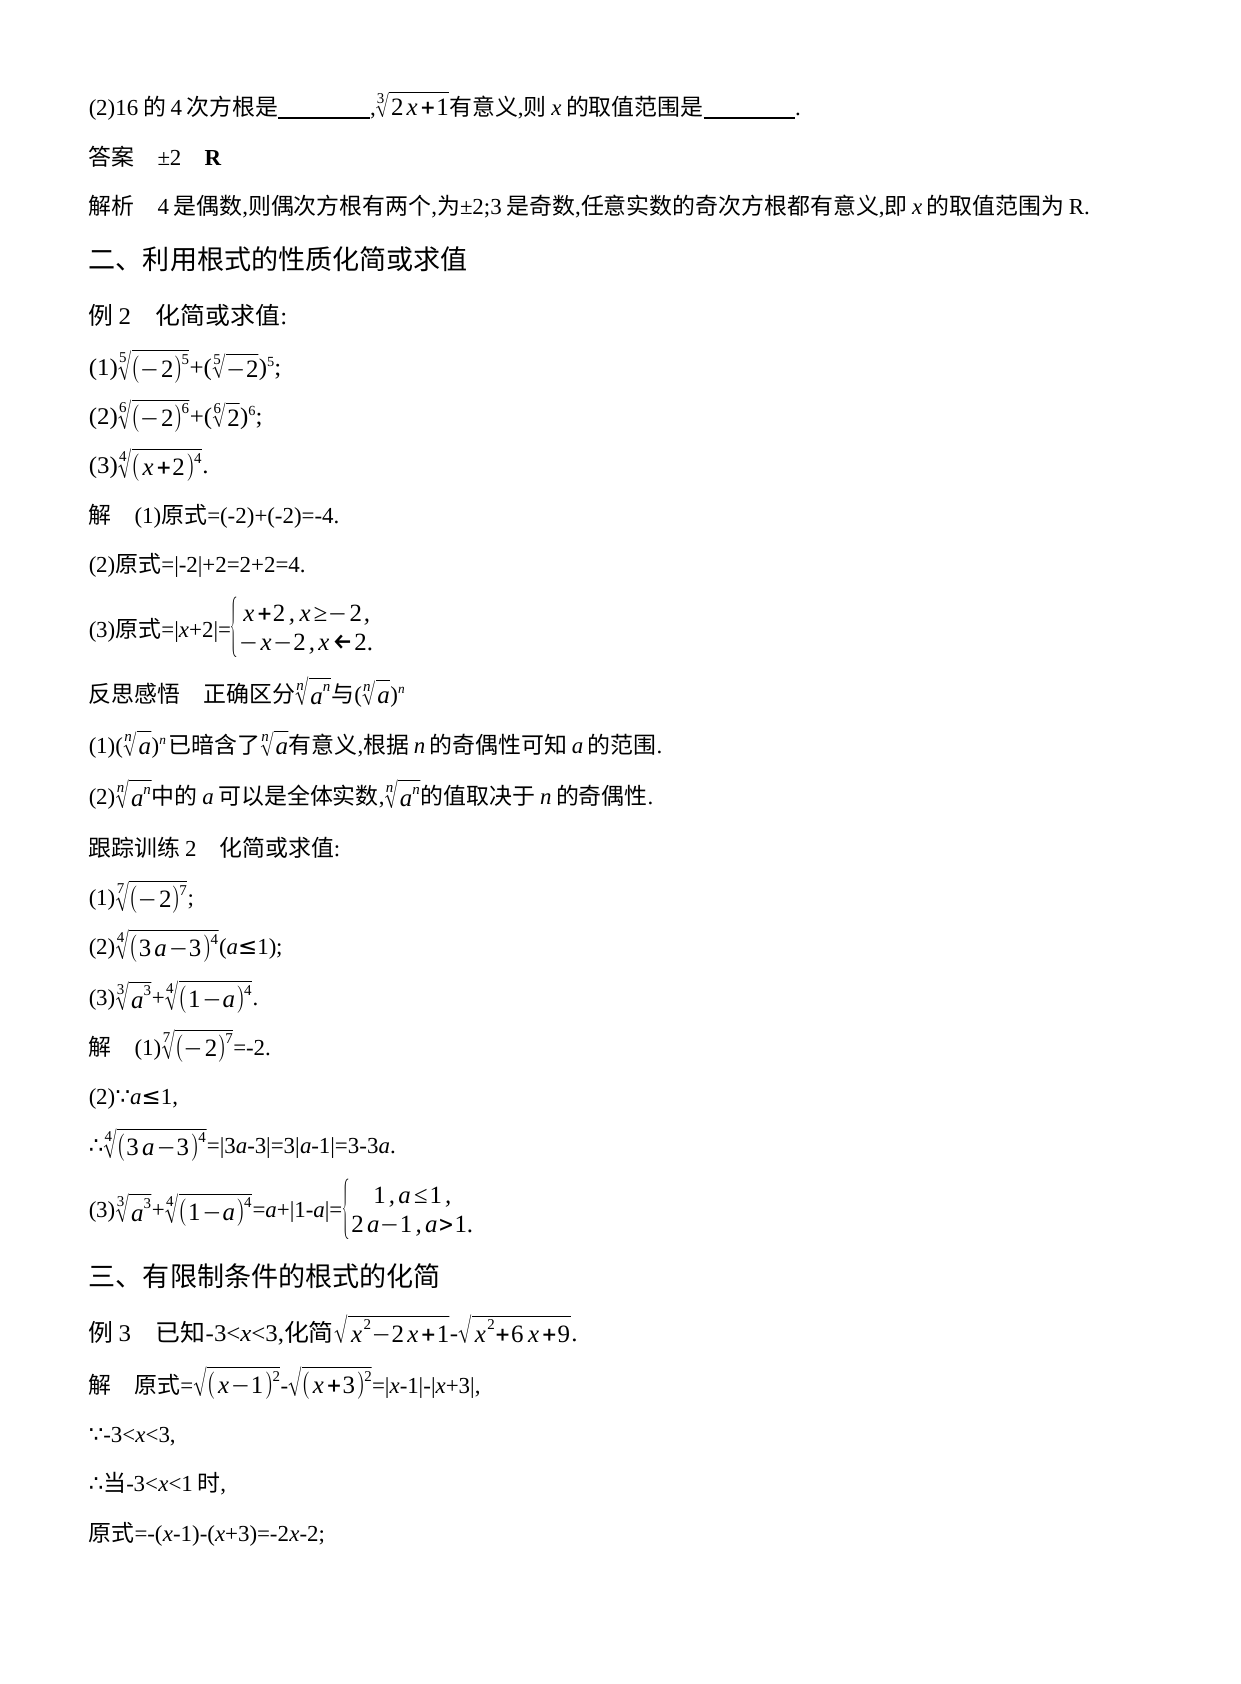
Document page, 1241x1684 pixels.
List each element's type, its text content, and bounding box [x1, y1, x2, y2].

text 例2 化简或求值: [88, 297, 1152, 331]
text (3)原式=|x+2|= [88, 596, 1152, 659]
text 原式=-(x-1)-(x+3)=-2x-2; [88, 1514, 1152, 1548]
text 三、有限制条件的根式的化简 [88, 1254, 1152, 1294]
text ∴=|3a-3|=3|a-1|=3-3a. [88, 1127, 1152, 1163]
text (2)∵a≤1, [88, 1080, 1152, 1111]
text (1)()n已暗含了有意义,根据n的奇偶性可知a的范围. [88, 727, 1152, 761]
text ∵-3<x<3, [88, 1417, 1152, 1449]
text 解析 4是偶数,则偶次方根有两个,为±2;3是奇数,任意实数的奇次方根都有意义,即x的取值范围为R. [88, 188, 1152, 221]
text 二、利用根式的性质化简或求值 [88, 238, 1152, 277]
text (3). [88, 447, 1152, 483]
text ∴当-3<x<1时, [88, 1464, 1152, 1498]
text 解 原式=-=|x-1|-|x+3|, [88, 1365, 1152, 1401]
text (1)+()5; [88, 349, 1152, 384]
text 解 (1)=-2. [88, 1028, 1152, 1064]
text 答案 ±2 R [88, 138, 1152, 172]
text 例3 已知-3<x<3,化简-. [88, 1313, 1152, 1348]
text 跟踪训练2 化简或求值: [88, 830, 1152, 863]
text (3)+. [88, 979, 1152, 1015]
text (2)(a≤1); [88, 928, 1152, 964]
text (2)原式=|-2|+2=2+2=4. [88, 546, 1152, 579]
text (2)中的a可以是全体实数,的值取决于n的奇偶性. [88, 778, 1152, 813]
text (2)+()6; [88, 398, 1152, 433]
text 解 (1)原式=(-2)+(-2)=-4. [88, 497, 1152, 530]
text (1); [88, 880, 1152, 915]
text (2)16的4次方根是 ,有意义,则x的取值范围是 . [88, 88, 1152, 122]
text 反思感悟 正确区分与()n [88, 676, 1152, 710]
text (3)+=a+|1-a|= [88, 1178, 1152, 1241]
